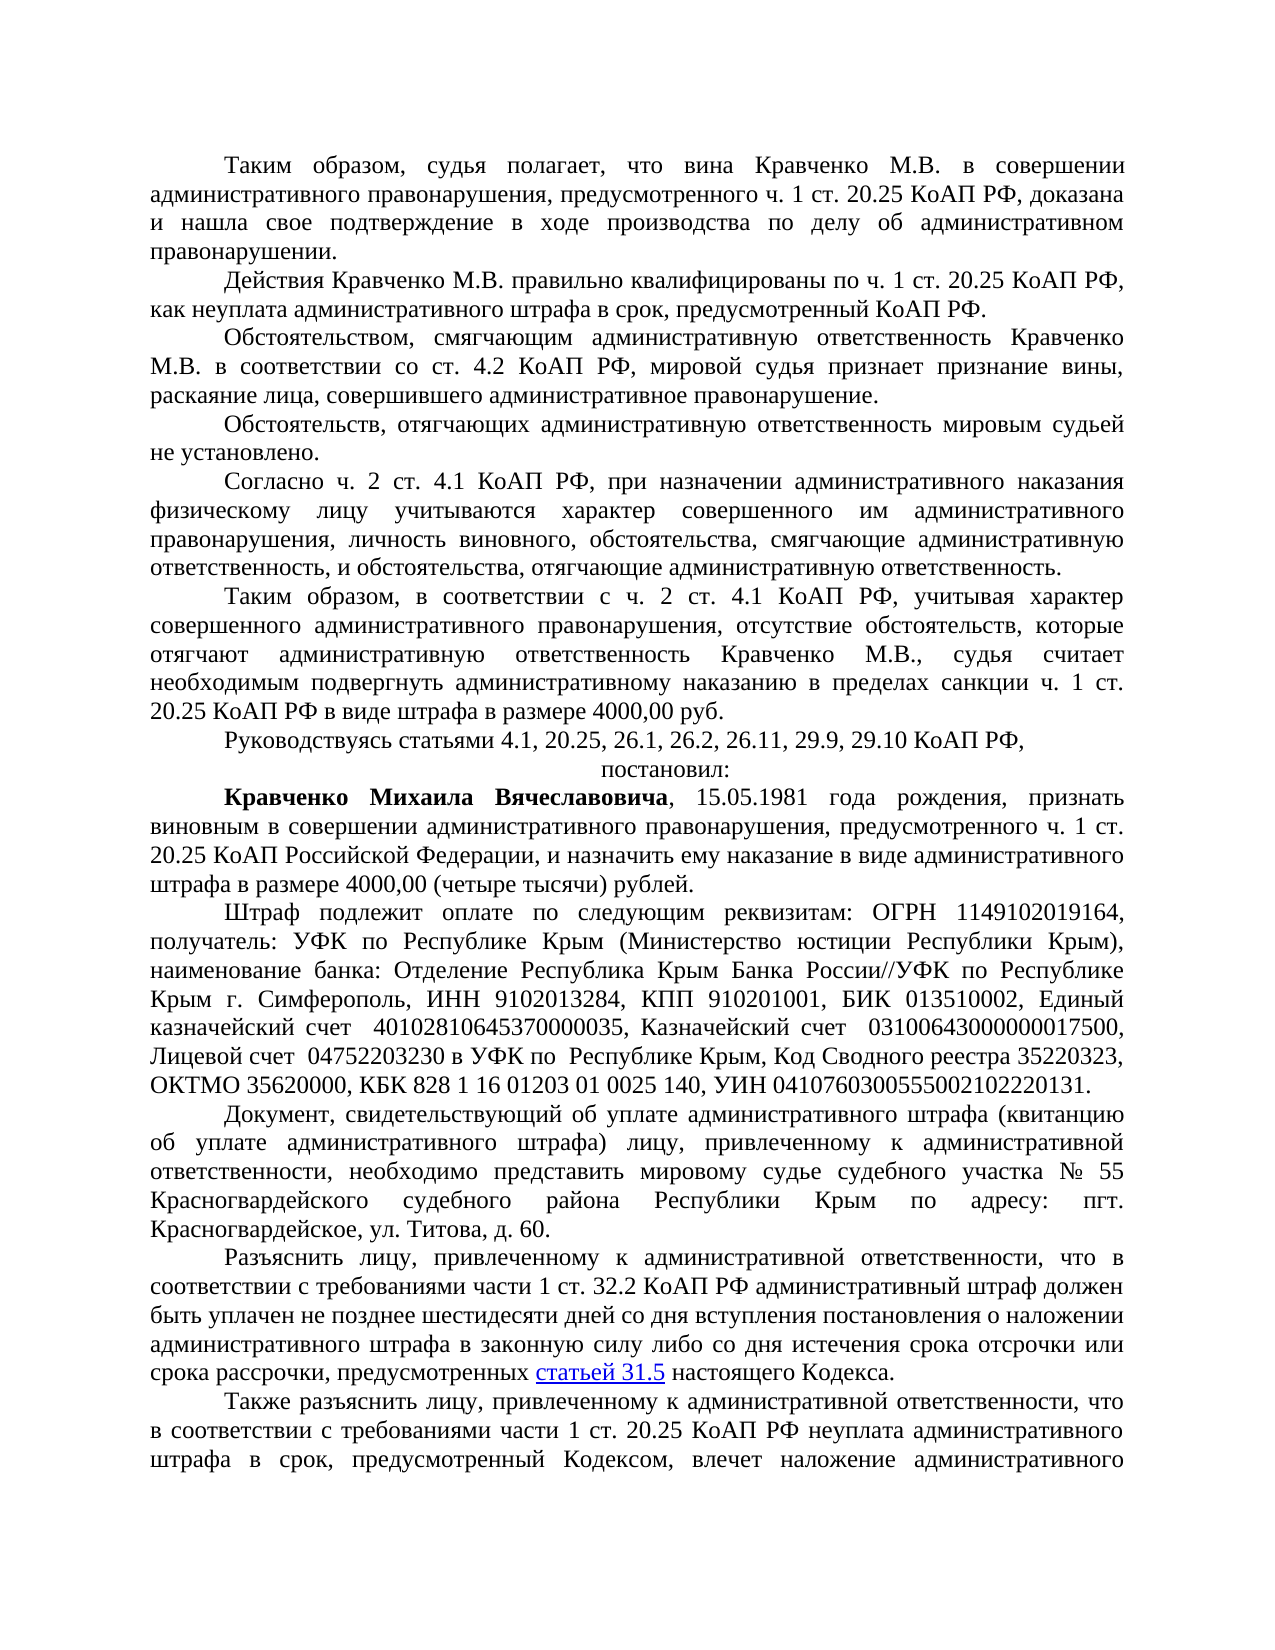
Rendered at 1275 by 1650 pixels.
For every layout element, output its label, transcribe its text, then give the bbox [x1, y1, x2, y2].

text Обстоятельств, отягчающих административную ответственность мировым судьей не установлено. [150, 409, 1125, 466]
text Штраф подлежит оплате по следующим реквизитам: ОГРН 1149102019164, получатель: УФК по Республике Крым (Министерство юстиции Республики Крым), наименование банка: Отделение Республика Крым Банка России//УФК по Республике Крым г. Симферополь, ИНН 9102013284, КПП 910201001, БИК 013510002, Единый казначейский счет 40102810645370000035, Казначейский счет 03100643000000017500, Лицевой счет 04752203230 в УФК по Республике Крым, Код Сводного реестра 35220323, ОКТМО 35620000, КБК 828 1 16 01203 01 0025 140, УИН 0410760300555002102220131. [150, 897, 1125, 1099]
text Кравченко Михаила Вячеславовича, 15.05.1981 года рождения, признать виновным в совершении административного правонарушения, предусмотренного ч. 1 ст. 20.25 КоАП Российской Федерации, и назначить ему наказание в виде административного штрафа в размере 4000,00 (четыре тысячи) рублей. [150, 782, 1125, 897]
text постановил: [150, 754, 1125, 782]
text Документ, свидетельствующий об уплате административного штрафа (квитанцию об уплате административного штрафа) лицу, привлеченному к административной ответственности, необходимо представить мировому судье судебного участка № 55 Красногвардейского судебного района Республики Крым по адресу: пгт. Красногвардейское, ул. Титова, д. 60. [150, 1099, 1125, 1242]
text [150, 1386, 1125, 1472]
text Таким образом, в соответствии с ч. 2 ст. 4.1 КоАП РФ, учитывая характер совершенного административного правонарушения, отсутствие обстоятельств, которые отягчают административную ответственность Кравченко М.В., судья считает необходимым подвергнуть административному наказанию в пределах санкции ч. 1 ст. 20.25 КоАП РФ в виде штрафа в размере 4000,00 руб. [150, 581, 1125, 725]
text Согласно ч. 2 ст. 4.1 КоАП РФ, при назначении административного наказания физическому лицу учитываются характер совершенного им административного правонарушения, личность виновного, обстоятельства, смягчающие административную ответственность, и обстоятельства, отягчающие административную ответственность. [150, 466, 1125, 581]
text Руководствуясь статьями 4.1, 20.25, 26.1, 26.2, 26.11, 29.9, 29.10 КоАП РФ, [150, 725, 1125, 754]
text Действия Кравченко М.В. правильно квалифицированы по ч. 1 ст. 20.25 КоАП РФ, как неуплата административного штрафа в срок, предусмотренный КоАП РФ. [150, 265, 1125, 322]
text Разъяснить лицу, привлеченному к административной ответственности, что в соответствии с требованиями части 1 ст. 32.2 КоАП РФ административный штраф должен быть уплачен не позднее шестидесяти дней со дня вступления постановления о наложении административного штрафа в законную силу либо со дня истечения срока отсрочки или срока рассрочки, предусмотренных статьей 31.5 настоящего Кодекса. [150, 1242, 1125, 1386]
text Обстоятельством, смягчающим административную ответственность Кравченко М.В. в соответствии со ст. 4.2 КоАП РФ, мировой судья признает признание вины, раскаяние лица, совершившего административное правонарушение. [150, 322, 1125, 409]
text Таким образом, судья полагает, что вина Кравченко М.В. в совершении административного правонарушения, предусмотренного ч. 1 ст. 20.25 КоАП РФ, доказана и нашла свое подтверждение в ходе производства по делу об административном правонарушении. [150, 150, 1125, 265]
